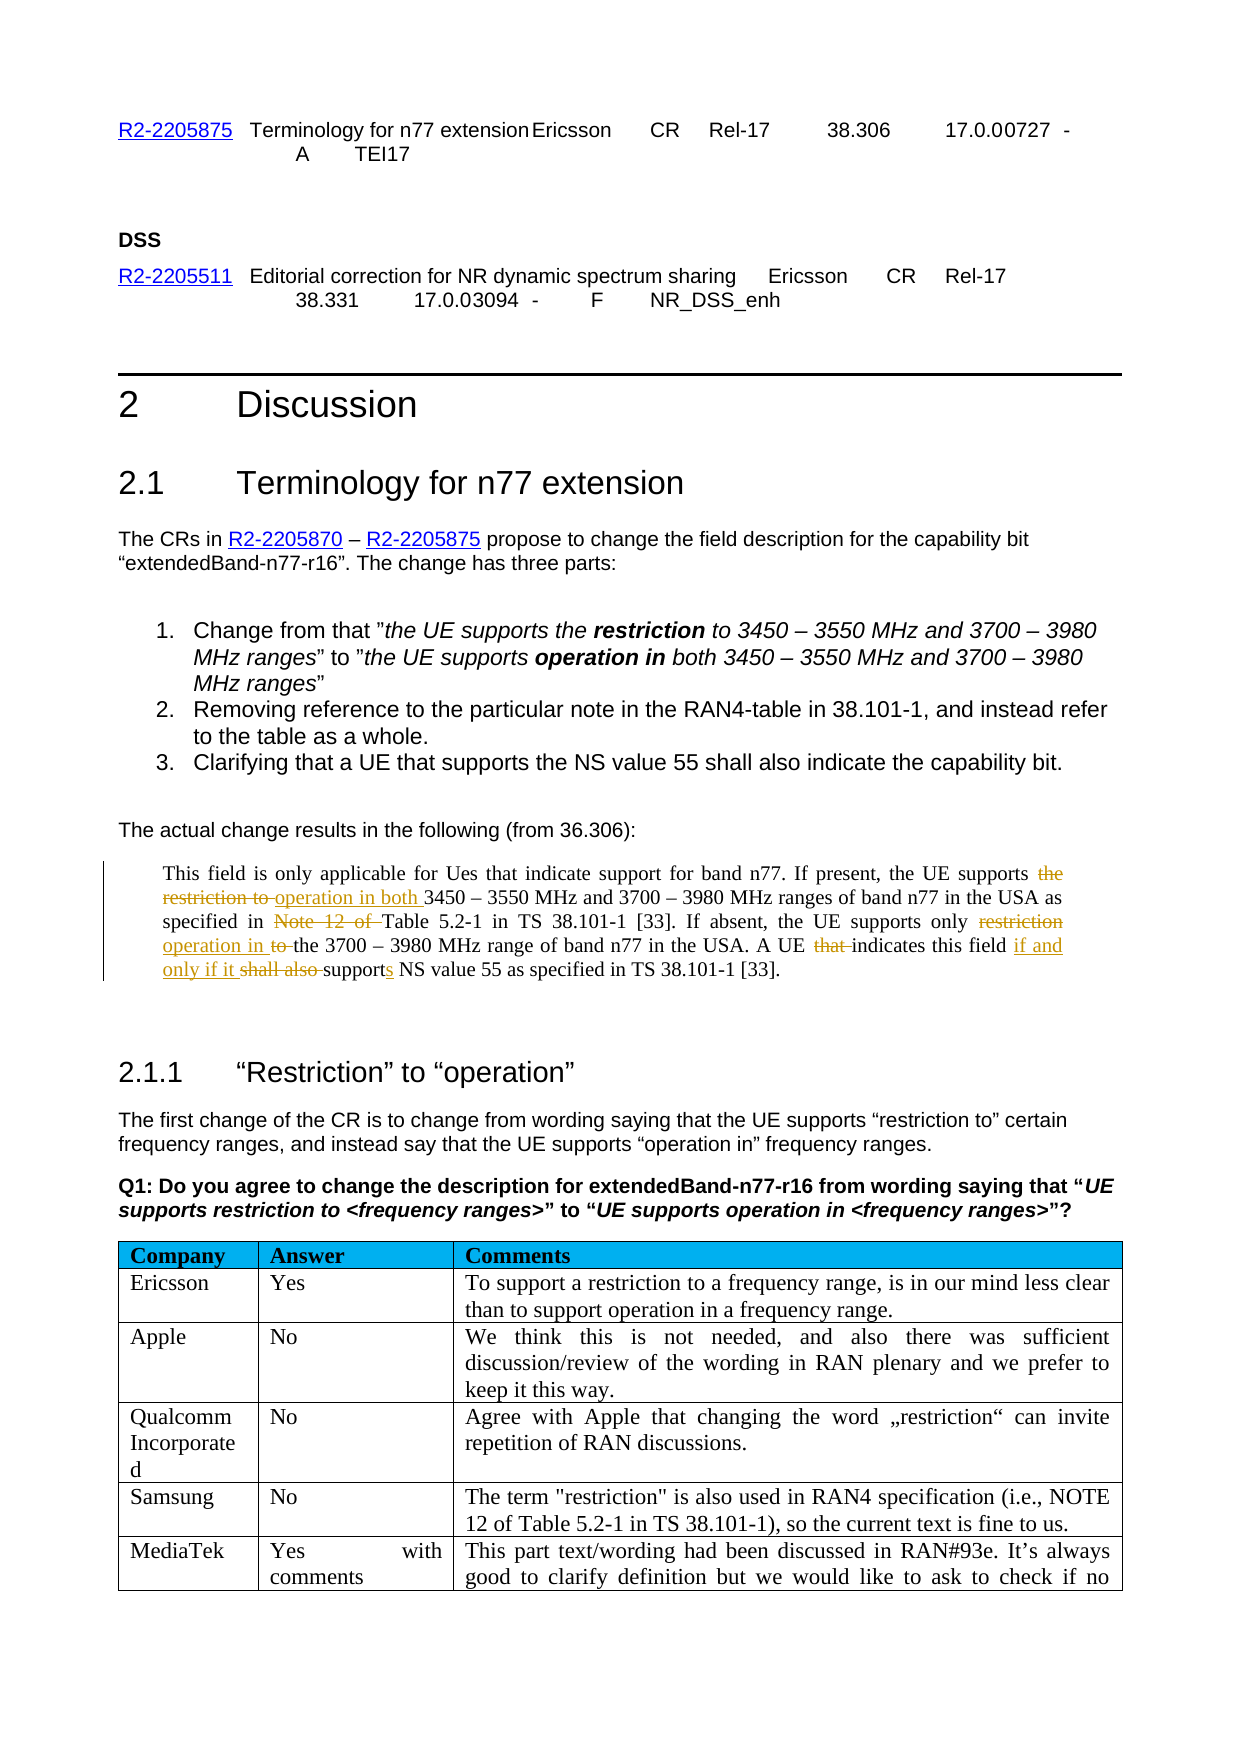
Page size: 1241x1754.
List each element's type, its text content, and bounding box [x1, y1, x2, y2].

table_cell No [259, 1403, 453, 1482]
title The CRs in R2-2205870 – R2-2205875 propose to change the field description for the capability bit “extendedBand-n77-r16”. The change has three parts: [118, 527, 1122, 575]
table_cell The term "restriction" is also used in RAN4 specification (i.e., NOTE 12 of Table 5.2-1 in TS 38.101-1), so the current text is fine to us. [454, 1483, 1122, 1536]
table_cell To support a restriction to a frequency range, is in our mind less clear than to support operation in a frequency range. [454, 1269, 1122, 1322]
table_cell Samsung [119, 1483, 258, 1536]
title R2-2205875 Terminology for n77 extension Ericsson CR Rel-17 38.306 17.0.0 0727 - A TEI17 [118, 118, 1122, 166]
text This field is only applicable for Ues that indicate support for band n77. If present, the UE supports 3450 – 3550 MHz and 3700 – 3980 MHz ranges of band n77 in the USA as specified in Table 5.2-1 in TS 38.101-1 [33]. If absent, the UE supports only the 3700 – 3980 MHz range of band n77 in the USA. A UE indicates this field support NS value 55 as specified in TS 38.101-1 [33]. [162, 861, 1063, 981]
table_header Comments [454, 1242, 1122, 1268]
subtitle 2 Discussion [118, 376, 1122, 426]
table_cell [454, 1537, 1122, 1590]
table_header Company [119, 1242, 258, 1268]
list Clarifying that a UE that supports the NS value 55 shall also indicate the capability bit. [156, 749, 1122, 776]
table_header Answer [259, 1242, 453, 1268]
table_cell No [259, 1483, 453, 1536]
table_cell Yes [259, 1269, 453, 1322]
table_cell MediaTek [119, 1537, 258, 1590]
table_cell Agree with Apple that changing the word „restriction“ can invite repetition of RAN discussions. [454, 1403, 1122, 1482]
table_cell Apple [119, 1323, 258, 1402]
title R2-2205511 Editorial correction for NR dynamic spectrum sharing Ericsson CR Rel-17 38.331 17.0.0 3094 - F NR_DSS_enh [118, 264, 1122, 312]
table_cell Qualcomm Incorporated [119, 1403, 258, 1482]
text The first change of the CR is to change from wording saying that the UE supports “restriction to” certain frequency ranges, and instead say that the UE supports “operation in” frequency ranges. [118, 1107, 1122, 1155]
subtitle 2.1.1 “Restriction” to “operation” [118, 1055, 1122, 1089]
text DSS [118, 227, 1122, 251]
table_cell We think this is not needed, and also there was sufficient discussion/review of the wording in RAN plenary and we prefer to keep it this way. [454, 1323, 1122, 1402]
list Change from that ”the UE supports the restriction to 3450 – 3550 MHz and 3700 – 3980 MHz ranges” to ”the UE supports operation in both 3450 – 3550 MHz and 3700 – 3980 MHz ranges” [156, 617, 1122, 696]
table_cell Ericsson [119, 1269, 258, 1322]
table_cell Yes with comments [259, 1537, 453, 1590]
subtitle 2.1 Terminology for n77 extension [118, 463, 1122, 502]
text The actual change results in the following (from 36.306): [118, 818, 1122, 842]
list Removing reference to the particular note in the RAN4-table in 38.101-1, and instead refer to the table as a whole. [156, 696, 1122, 749]
table_cell No [259, 1323, 453, 1402]
text Q1: Do you agree to change the description for extendedBand-n77-r16 from wording saying that “UE supports restriction to <frequency ranges>” to “UE supports operation in <frequency ranges>”? [118, 1174, 1122, 1222]
